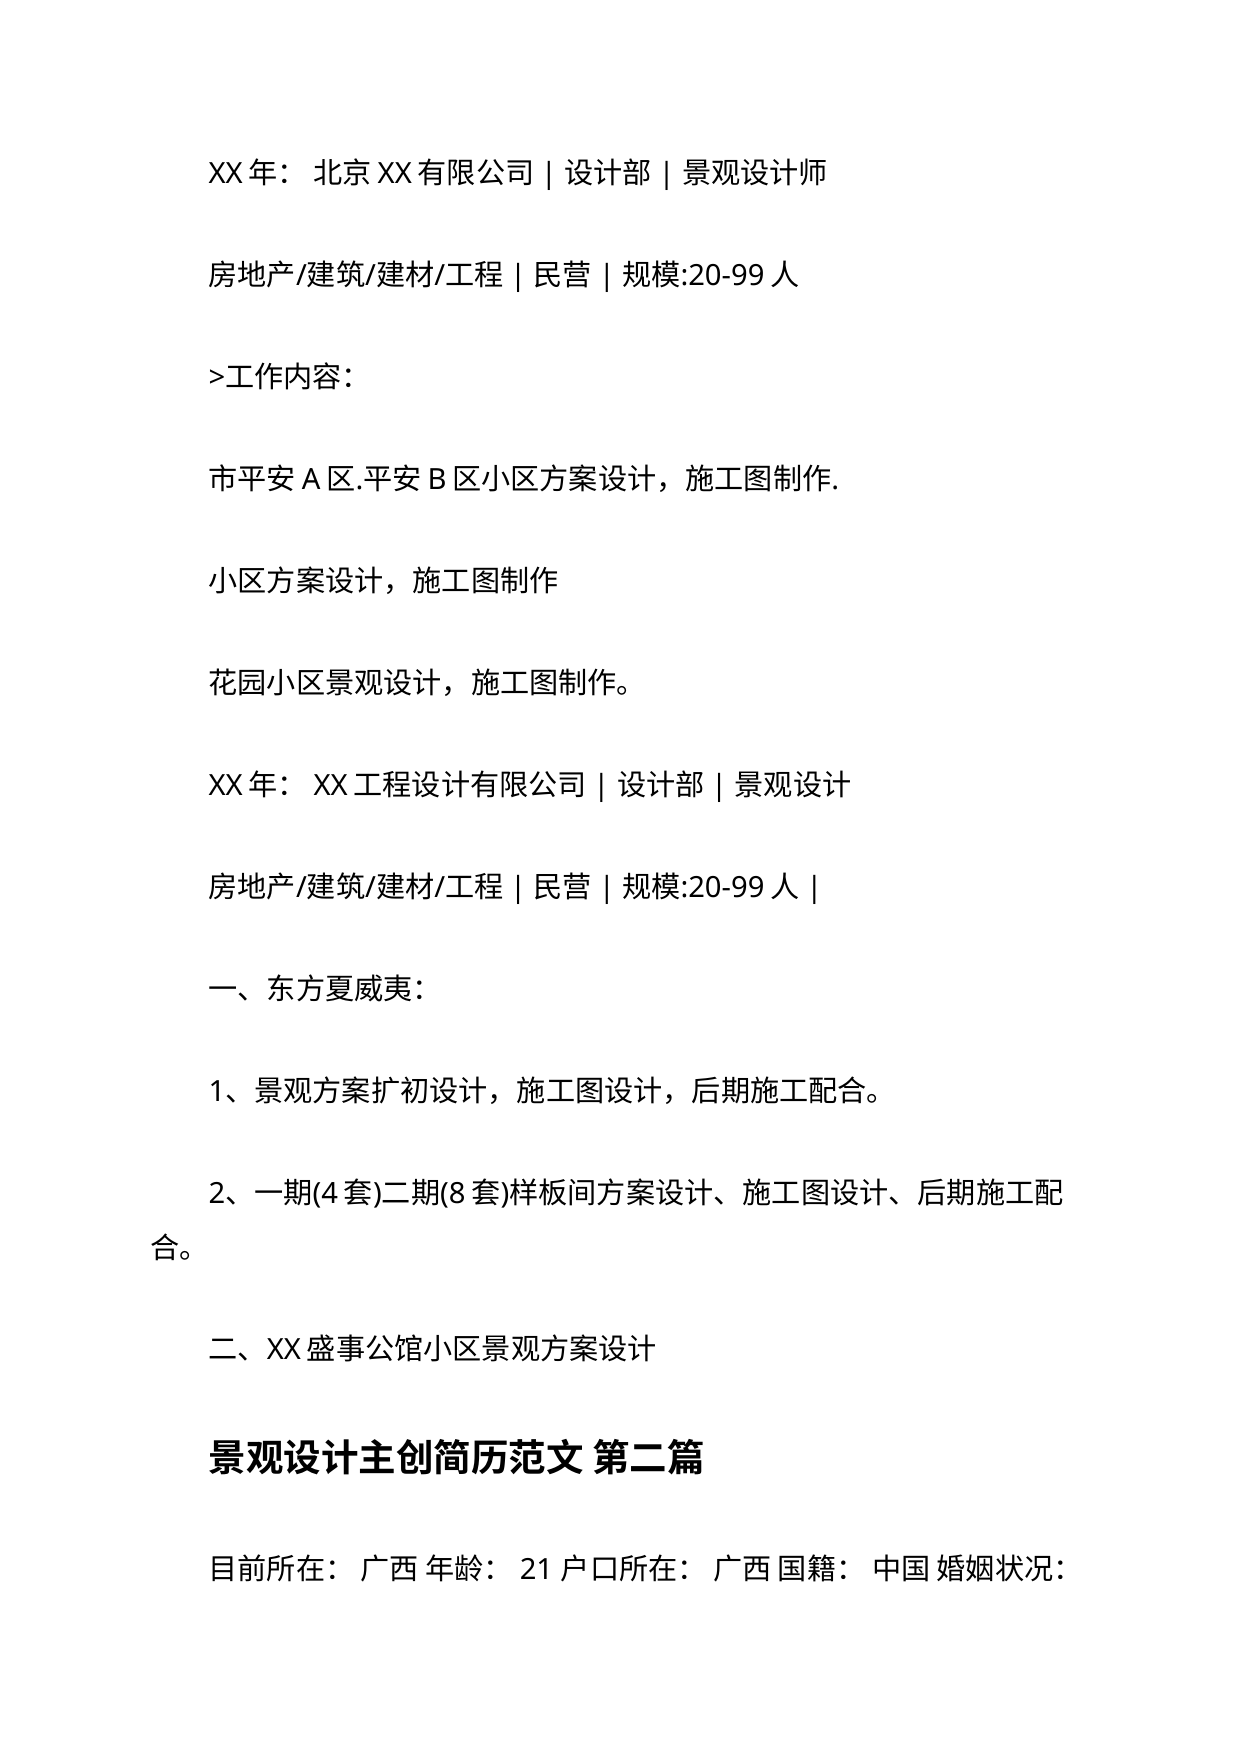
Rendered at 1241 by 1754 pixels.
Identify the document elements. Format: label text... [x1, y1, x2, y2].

text 1、景观方案扩初设计，施工图设计，后期施工配合。 [150, 1067, 1090, 1109]
text XX年： 北京XX有限公司 | 设计部 | 景观设计师 [150, 150, 1090, 192]
text XX年： XX工程设计有限公司 | 设计部 | 景观设计 [150, 761, 1090, 804]
text 小区方案设计，施工图制作 [150, 558, 1090, 600]
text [150, 1545, 1090, 1588]
text 景观设计主创简历范文 第二篇 [150, 1428, 1090, 1482]
text 房地产/建筑/建材/工程 | 民营 | 规模:20-99人 | [150, 863, 1090, 906]
text 二、XX盛事公馆小区景观方案设计 [150, 1326, 1090, 1368]
text 2、一期(4套)二期(8套)样板间方案设计、施工图设计、后期施工配合。 [150, 1169, 1090, 1266]
text 市平安A区.平安B区小区方案设计，施工图制作. [150, 456, 1090, 498]
text >工作内容： [150, 354, 1090, 396]
text 一、东方夏威夷： [150, 965, 1090, 1008]
text 花园小区景观设计，施工图制作。 [150, 660, 1090, 702]
text 房地产/建筑/建材/工程 | 民营 | 规模:20-99人 [150, 252, 1090, 294]
